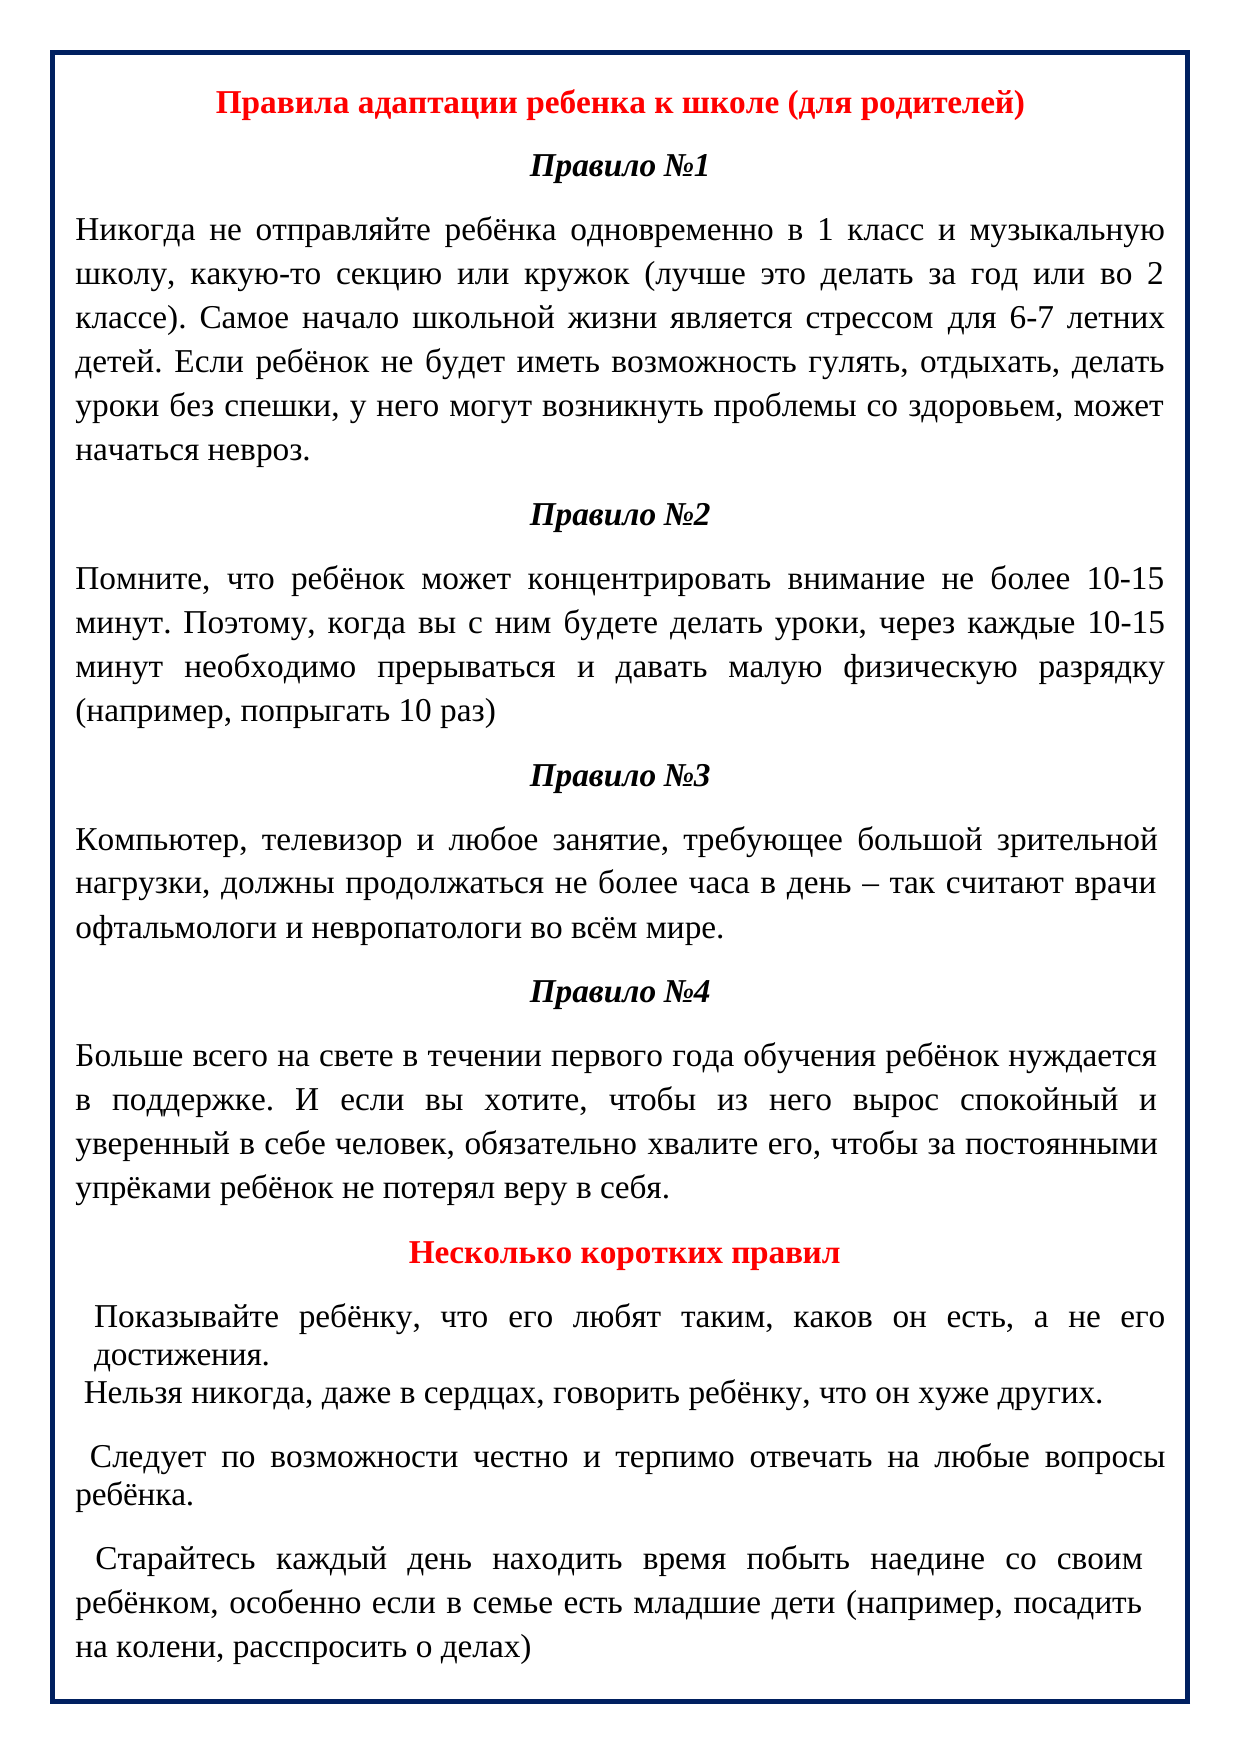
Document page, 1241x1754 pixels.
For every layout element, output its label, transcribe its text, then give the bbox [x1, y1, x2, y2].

text Правило №4 [75, 972, 1165, 1010]
text Никогда не отправляйте ребёнка одновременно в 1 класс и музыкальную школу, какую-то секцию или кружок (лучше это делать за год или во 2 классе). Самое начало школьной жизни является стрессом для 6-7 летних детей. Если ребёнок не будет иметь возможность гулять, отдыхать, делать уроки без спешки, у него могут возникнуть проблемы со здоровьем, может начаться невроз. [75, 209, 1165, 468]
text Правило №1 [75, 146, 1165, 184]
text Правило №2 [75, 494, 1165, 533]
text Помните, что ребёнок может концентрировать внимание не более 10-15 минут. Поэтому, когда вы с ним будете делать уроки, через каждые 10-15 минут необходимо прерываться и давать малую физическую разрядку (например, попрыгать 10 раз) [75, 558, 1165, 728]
text Компьютер, телевизор и любое занятие, требующее большой зрительной нагрузки, должны продолжаться не более часа в день – так считают врачи офтальмологи и невропатологи во всём мире. [75, 819, 1158, 945]
text Больше всего на свете в течении первого года обучения ребёнок нуждается в поддержке. И если вы хотите, чтобы из него вырос спокойный и уверенный в себе человек, обязательно хвалите его, чтобы за постоянными упрёками ребёнок не потерял веру в себя. [75, 1035, 1158, 1206]
text Следует по возможности честно и терпимо отвечать на любые вопросы ребёнка. [75, 1436, 1165, 1513]
text Старайтесь каждый день находить время побыть наедине со своим ребёнком, особенно если в семье есть младшие дети (например, посадить на колени, расспросить о делах) [75, 1538, 1143, 1664]
text Нельзя никогда, даже в сердцах, говорить ребёнку, что он хуже других. [75, 1372, 1165, 1411]
text Несколько коротких правил [75, 1232, 1165, 1271]
title Правила адаптации ребенка к школе (для родителей) [75, 82, 1165, 120]
list Показывайте ребёнку, что его любят таким, каков он есть, а не его достижения. [94, 1296, 1165, 1372]
text Правило №3 [75, 755, 1165, 793]
